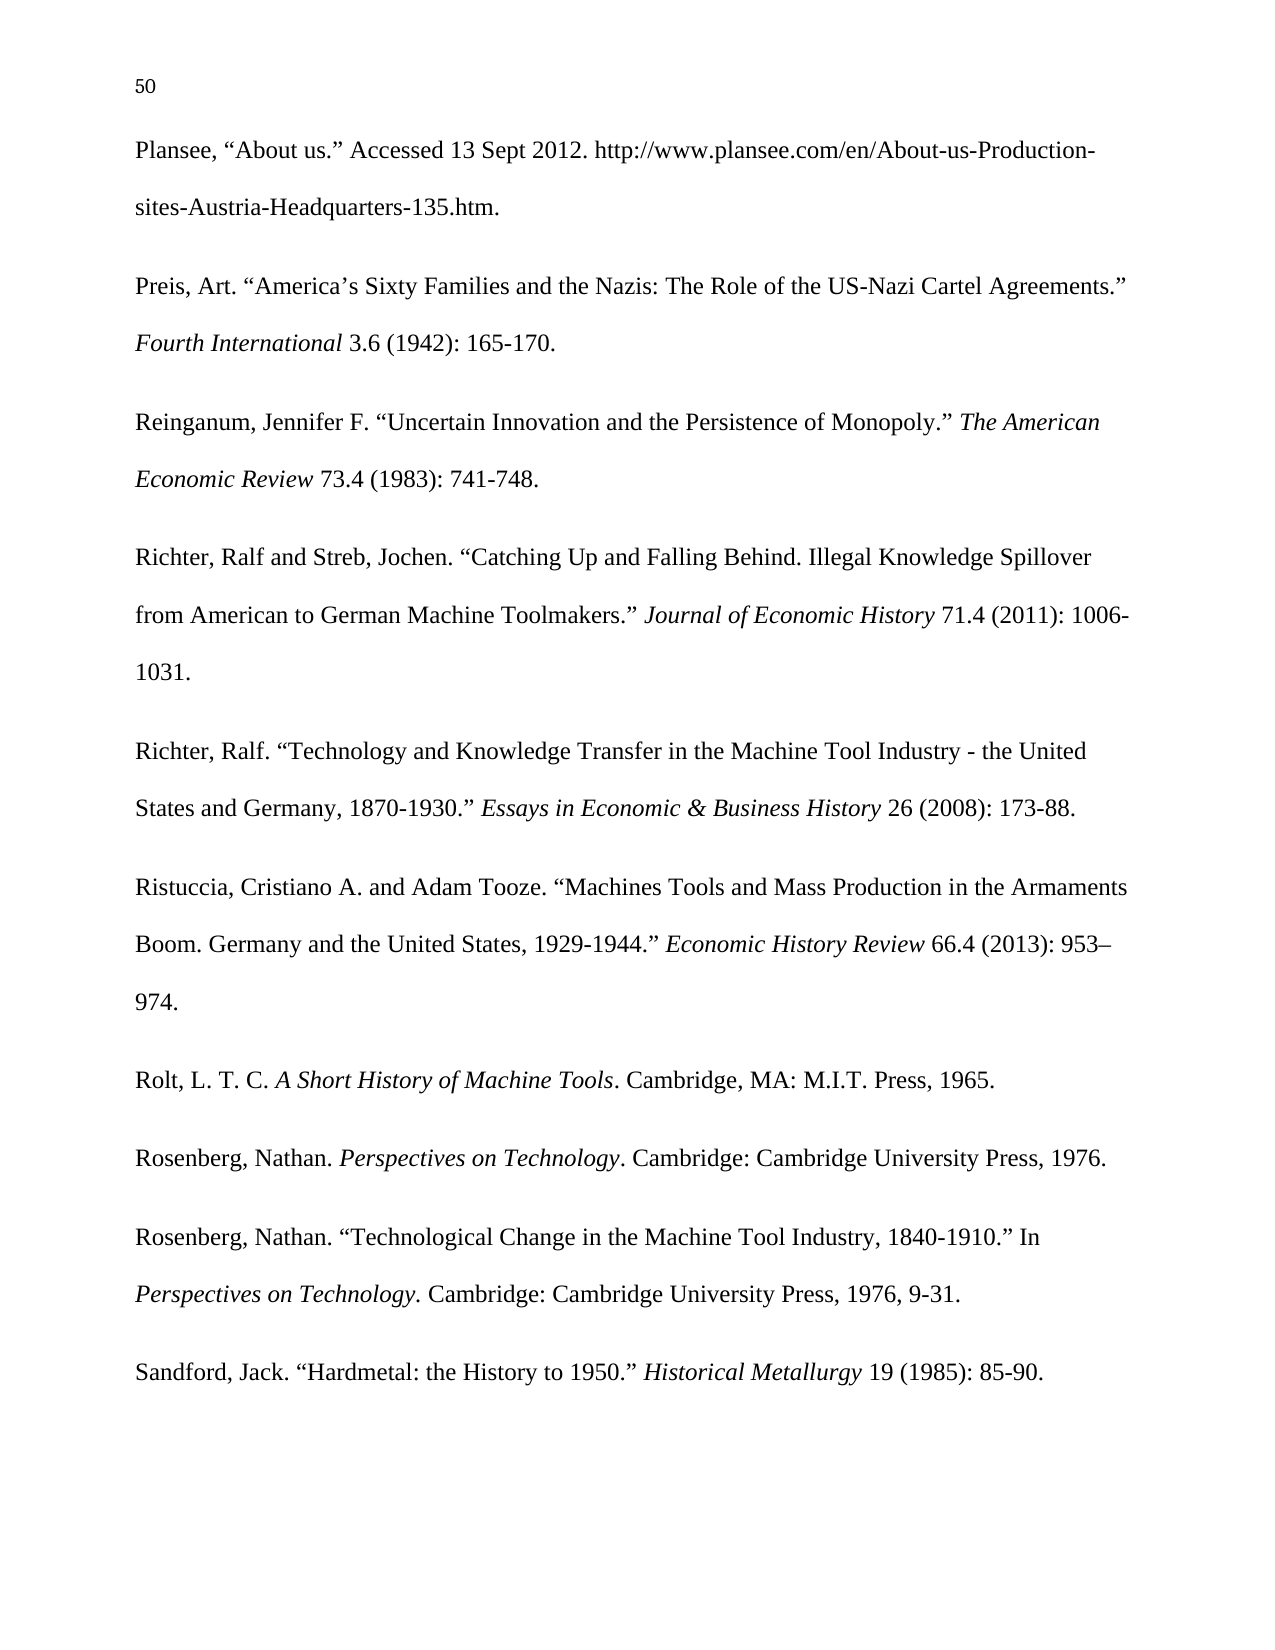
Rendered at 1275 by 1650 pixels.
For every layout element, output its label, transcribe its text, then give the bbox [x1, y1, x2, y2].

text Rosenberg, Nathan. Perspectives on Technology. Cambridge: Cambridge University Press, 1976. [135, 1143, 1140, 1172]
text Preis, Art. “America’s Sixty Families and the Nazis: The Role of the US-Nazi Cartel Agreements.” Fourth International 3.6 (1942): 165-170. [135, 271, 1140, 357]
text Sandford, Jack. “Hardmetal: the History to 1950.” Historical Metallurgy 19 (1985): 85-90. [135, 1357, 1140, 1386]
text Ristuccia, Cristiano A. and Adam Tooze. “Machines Tools and Mass Production in the Armaments Boom. Germany and the United States, 1929-1944.” Economic History Review 66.4 (2013): 953–974. [135, 872, 1140, 1015]
text Richter, Ralf. “Technology and Knowledge Transfer in the Machine Tool Industry - the United States and Germany, 1870-1930.” Essays in Economic & Business History 26 (2008): 173-88. [135, 736, 1140, 822]
text Richter, Ralf and Streb, Jochen. “Catching Up and Falling Behind. Illegal Knowledge Spillover from American to German Machine Toolmakers.” Journal of Economic History 71.4 (2011): 1006-1031. [135, 542, 1140, 686]
text Reinganum, Jennifer F. “Uncertain Innovation and the Persistence of Monopoly.” The American Economic Review 73.4 (1983): 741-748. [135, 407, 1140, 493]
text Rosenberg, Nathan. “Technological Change in the Machine Tool Industry, 1840-1910.” In Perspectives on Technology. Cambridge: Cambridge University Press, 1976, 9-31. [135, 1222, 1140, 1308]
text Plansee, “About us.” Accessed 13 Sept 2012. http://www.plansee.com/en/About-us-Production-sites-Austria-Headquarters-135.htm. [135, 135, 1140, 221]
text Rolt, L. T. C. A Short History of Machine Tools. Cambridge, MA: M.I.T. Press, 1965. [135, 1065, 1140, 1094]
